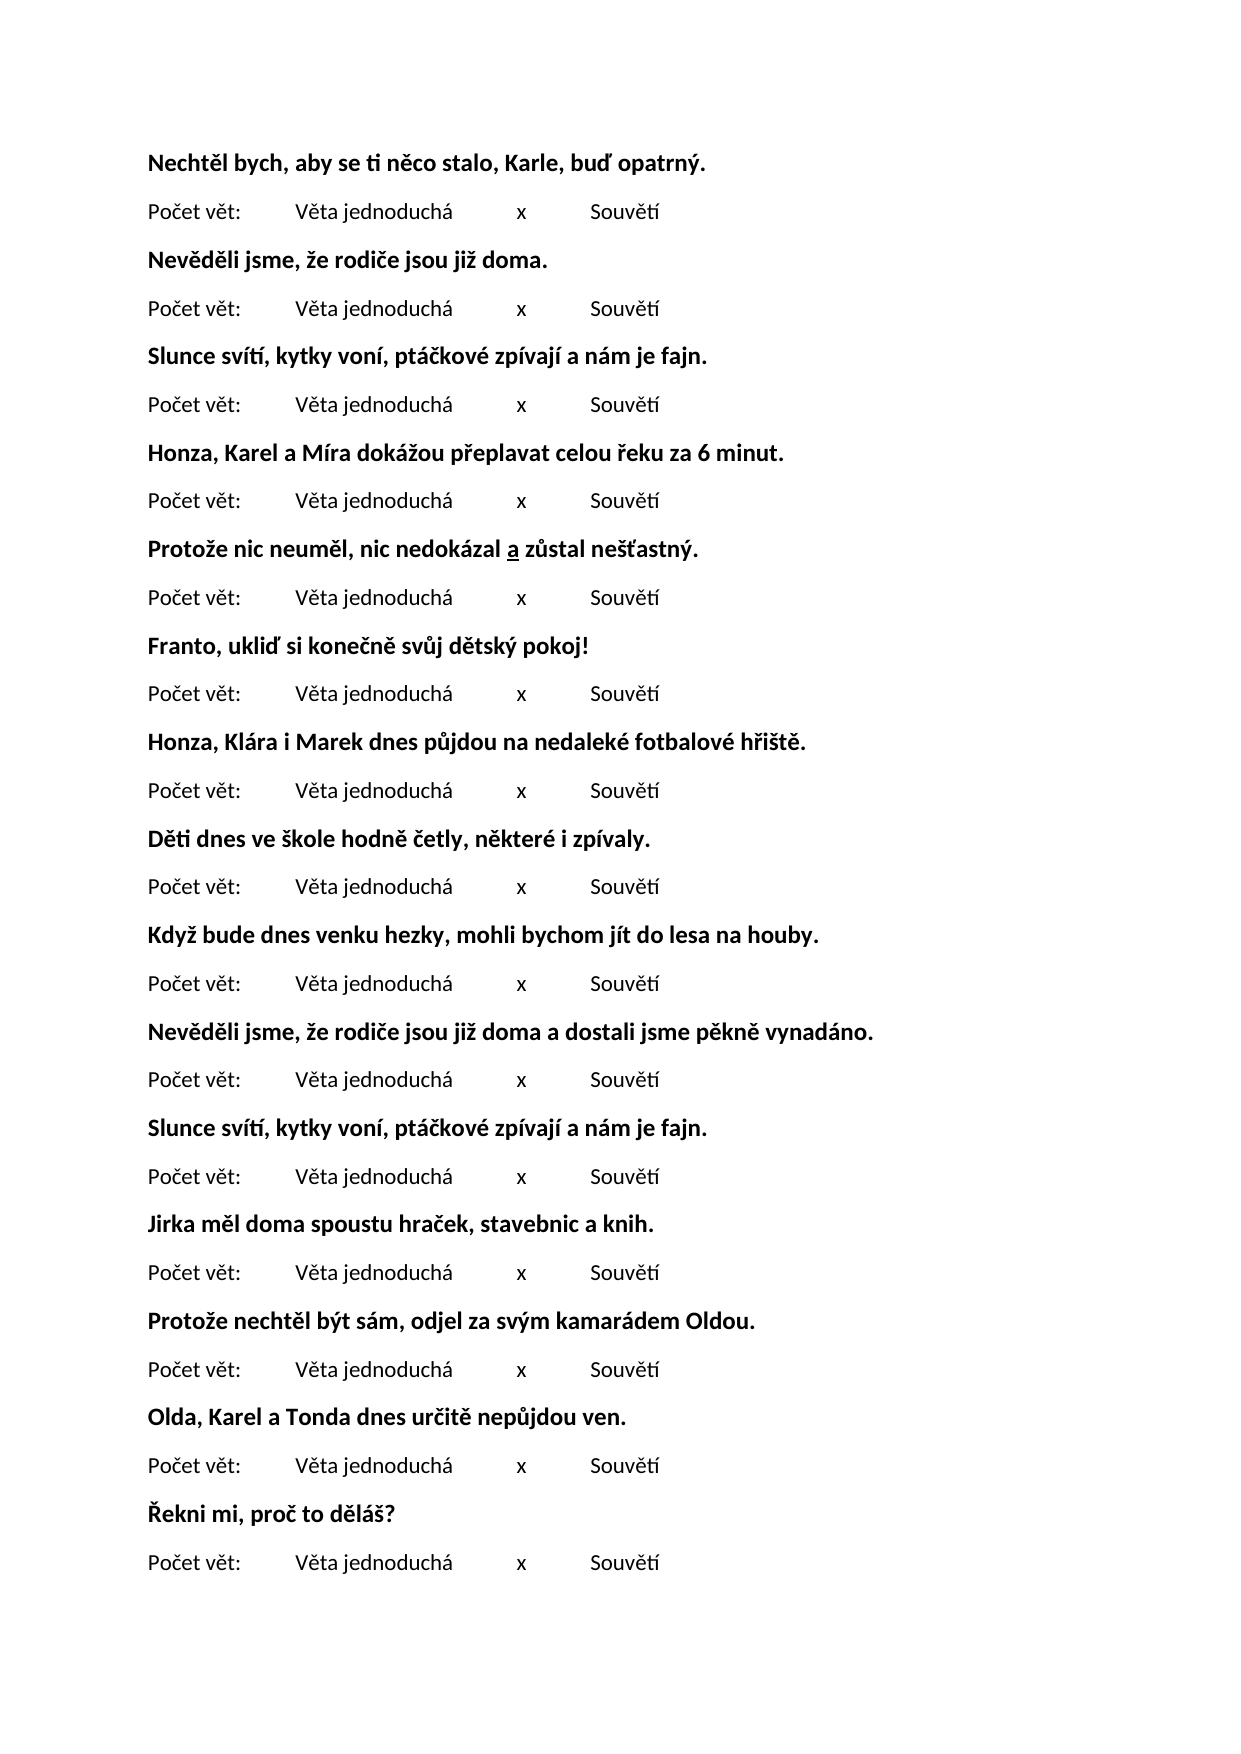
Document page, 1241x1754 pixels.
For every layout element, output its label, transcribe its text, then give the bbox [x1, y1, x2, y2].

text Počet vět: Věta jednoduchá x Souvětí [148, 872, 1093, 900]
text Počet vět: Věta jednoduchá x Souvětí [148, 487, 1093, 514]
text Protože nic neuměl, nic nedokázal a zůstal nešťastný. [148, 533, 1093, 564]
text Počet vět: Věta jednoduchá x Souvětí [148, 969, 1093, 997]
text Slunce svítí, kytky voní, ptáčkové zpívají a nám je fajn. [148, 1112, 1093, 1143]
text Počet vět: Věta jednoduchá x Souvětí [148, 1162, 1093, 1190]
text Počet vět: Věta jednoduchá x Souvětí [148, 1355, 1093, 1383]
text Počet vět: Věta jednoduchá x Souvětí [148, 679, 1093, 707]
text Počet vět: Věta jednoduchá x Souvětí [148, 197, 1093, 225]
text Jirka měl doma spoustu hraček, stavebnic a knih. [148, 1209, 1093, 1239]
text Franto, ukliď si konečně svůj dětský pokoj! [148, 630, 1093, 660]
text Počet vět: Věta jednoduchá x Souvětí [148, 294, 1093, 322]
text Počet vět: Věta jednoduchá x Souvětí [148, 776, 1093, 804]
text Nevěděli jsme, že rodiče jsou již doma. [148, 244, 1093, 274]
text Děti dnes ve škole hodně četly, některé i zpívaly. [148, 823, 1093, 853]
text Řekni mi, proč to děláš? [148, 1498, 1093, 1528]
text Počet vět: Věta jednoduchá x Souvětí [148, 1258, 1093, 1286]
text Počet vět: Věta jednoduchá x Souvětí [148, 390, 1093, 418]
text Olda, Karel a Tonda dnes určitě nepůjdou ven. [148, 1402, 1093, 1432]
text Když bude dnes venku hezky, mohli bychom jít do lesa na houby. [148, 919, 1093, 950]
text Honza, Karel a Míra dokážou přeplavat celou řeku za 6 minut. [148, 437, 1093, 467]
text Počet vět: Věta jednoduchá x Souvětí [148, 583, 1093, 611]
text Slunce svítí, kytky voní, ptáčkové zpívají a nám je fajn. [148, 341, 1093, 371]
text Nevěděli jsme, že rodiče jsou již doma a dostali jsme pěkně vynadáno. [148, 1016, 1093, 1046]
text Počet vět: Věta jednoduchá x Souvětí [148, 1065, 1093, 1093]
text Protože nechtěl být sám, odjel za svým kamarádem Oldou. [148, 1305, 1093, 1336]
text Počet vět: Věta jednoduchá x Souvětí [148, 1548, 1093, 1576]
text Počet vět: Věta jednoduchá x Souvětí [148, 1451, 1093, 1479]
text Nechtěl bych, aby se ti něco stalo, Karle, buď opatrný. [148, 148, 1093, 178]
text Honza, Klára i Marek dnes půjdou na nedaleké fotbalové hřiště. [148, 726, 1093, 757]
